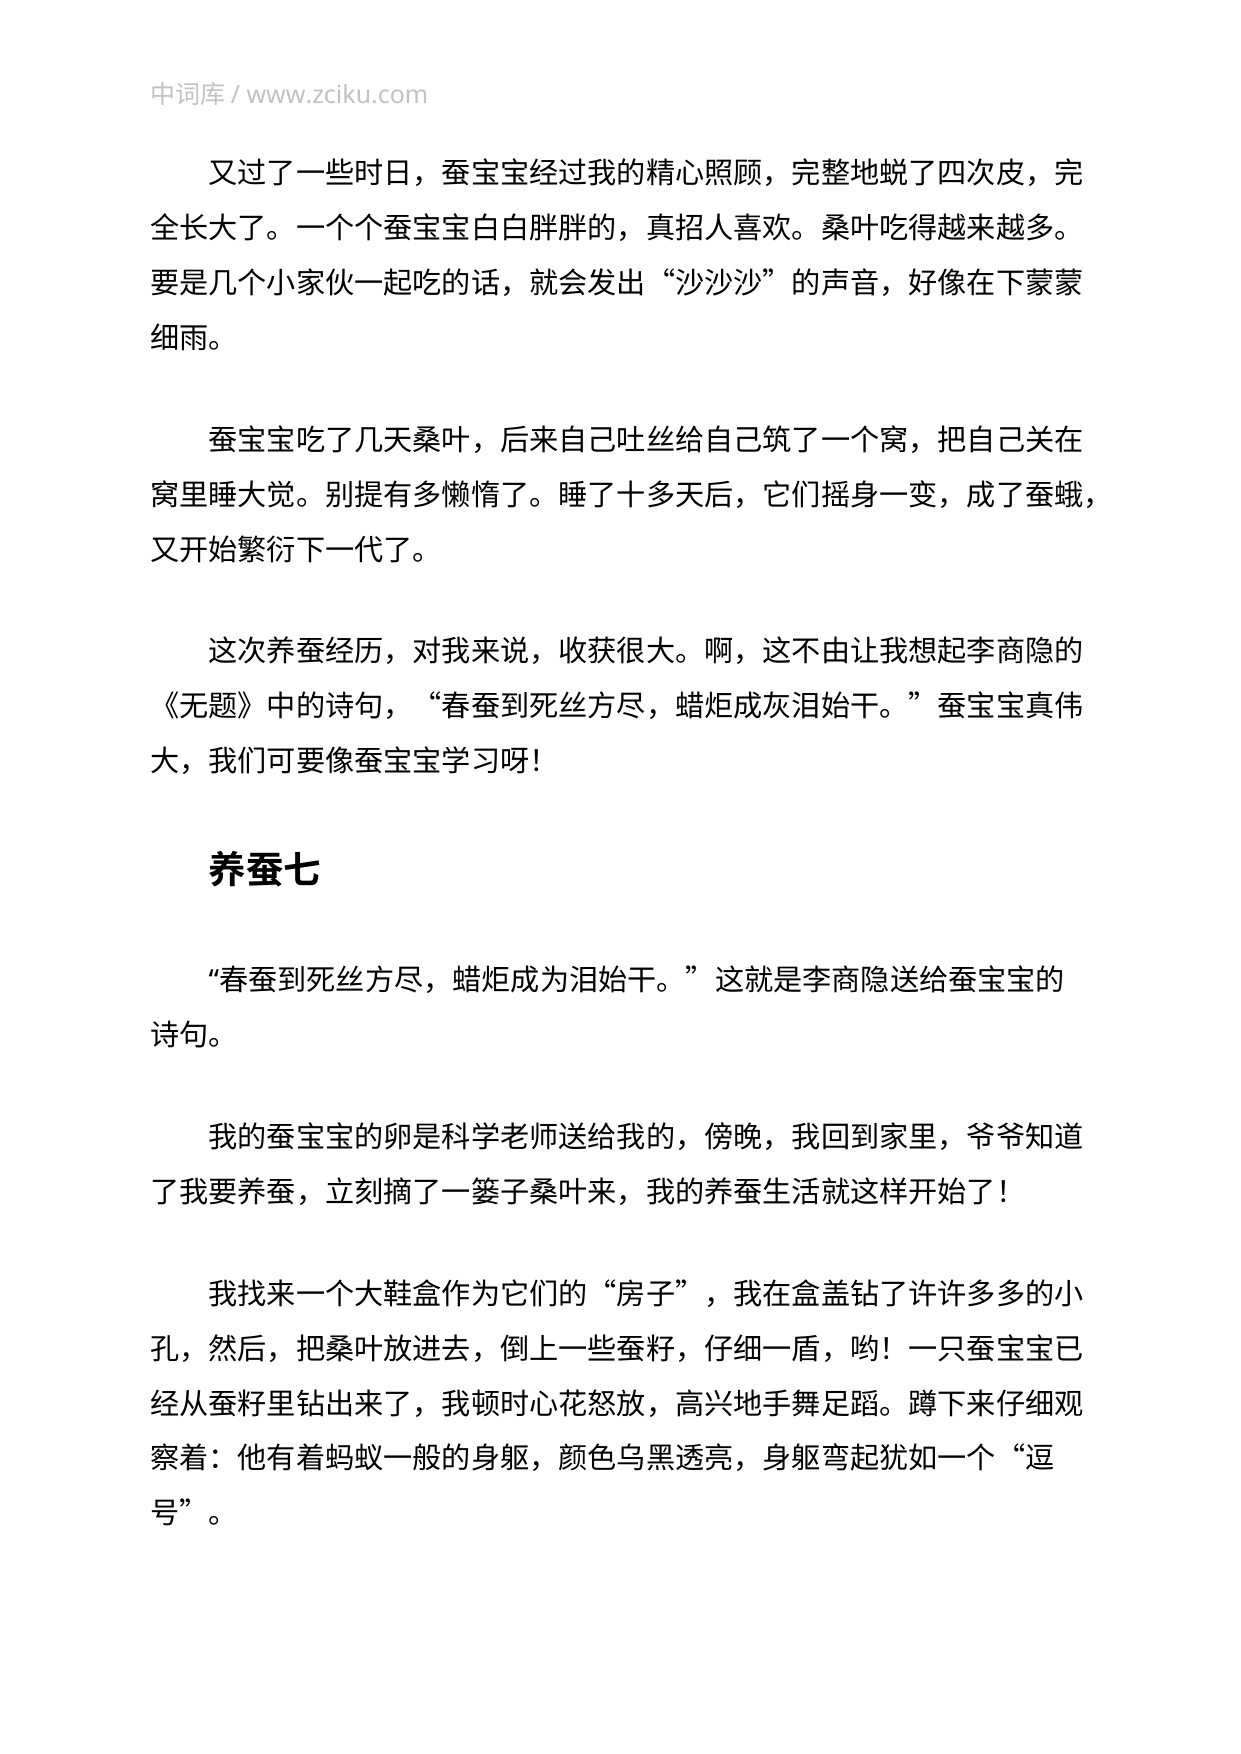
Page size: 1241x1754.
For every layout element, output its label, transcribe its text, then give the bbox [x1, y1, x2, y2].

text 养蚕七 [150, 839, 1090, 894]
text 蚕宝宝吃了几天桑叶，后来自己吐丝给自己筑了一个窝，把自己关在窝里睡大觉。别提有多懒惰了。睡了十多天后，它们摇身一变，成了蚕蛾，又开始繁衍下一代了。 [150, 416, 1090, 568]
text 我的蚕宝宝的卵是科学老师送给我的，傍晚，我回到家里，爷爷知道了我要养蚕，立刻摘了一篓子桑叶来，我的养蚕生活就这样开始了！ [150, 1114, 1090, 1211]
text 这次养蚕经历，对我来说，收获很大。啊，这不由让我想起李商隐的《无题》中的诗句，“春蚕到死丝方尽，蜡炬成灰泪始干。”蚕宝宝真伟大，我们可要像蚕宝宝学习呀！ [150, 628, 1090, 780]
text 我找来一个大鞋盒作为它们的“房子”，我在盒盖钻了许许多多的小孔，然后，把桑叶放进去，倒上一些蚕籽，仔细一盾，哟！一只蚕宝宝已经从蚕籽里钻出来了，我顿时心花怒放，高兴地手舞足蹈。蹲下来仔细观察着：他有着蚂蚁一般的身躯，颜色乌黑透亮，身躯弯起犹如一个“逗号”。 [150, 1270, 1090, 1532]
text 又过了一些时日，蚕宝宝经过我的精心照顾，完整地蜕了四次皮，完全长大了。一个个蚕宝宝白白胖胖的，真招人喜欢。桑叶吃得越来越多。要是几个小家伙一起吃的话，就会发出“沙沙沙”的声音，好像在下蒙蒙细雨。 [150, 150, 1090, 357]
text “春蚕到死丝方尽，蜡炬成为泪始干。”这就是李商隐送给蚕宝宝的诗句。 [150, 957, 1090, 1054]
